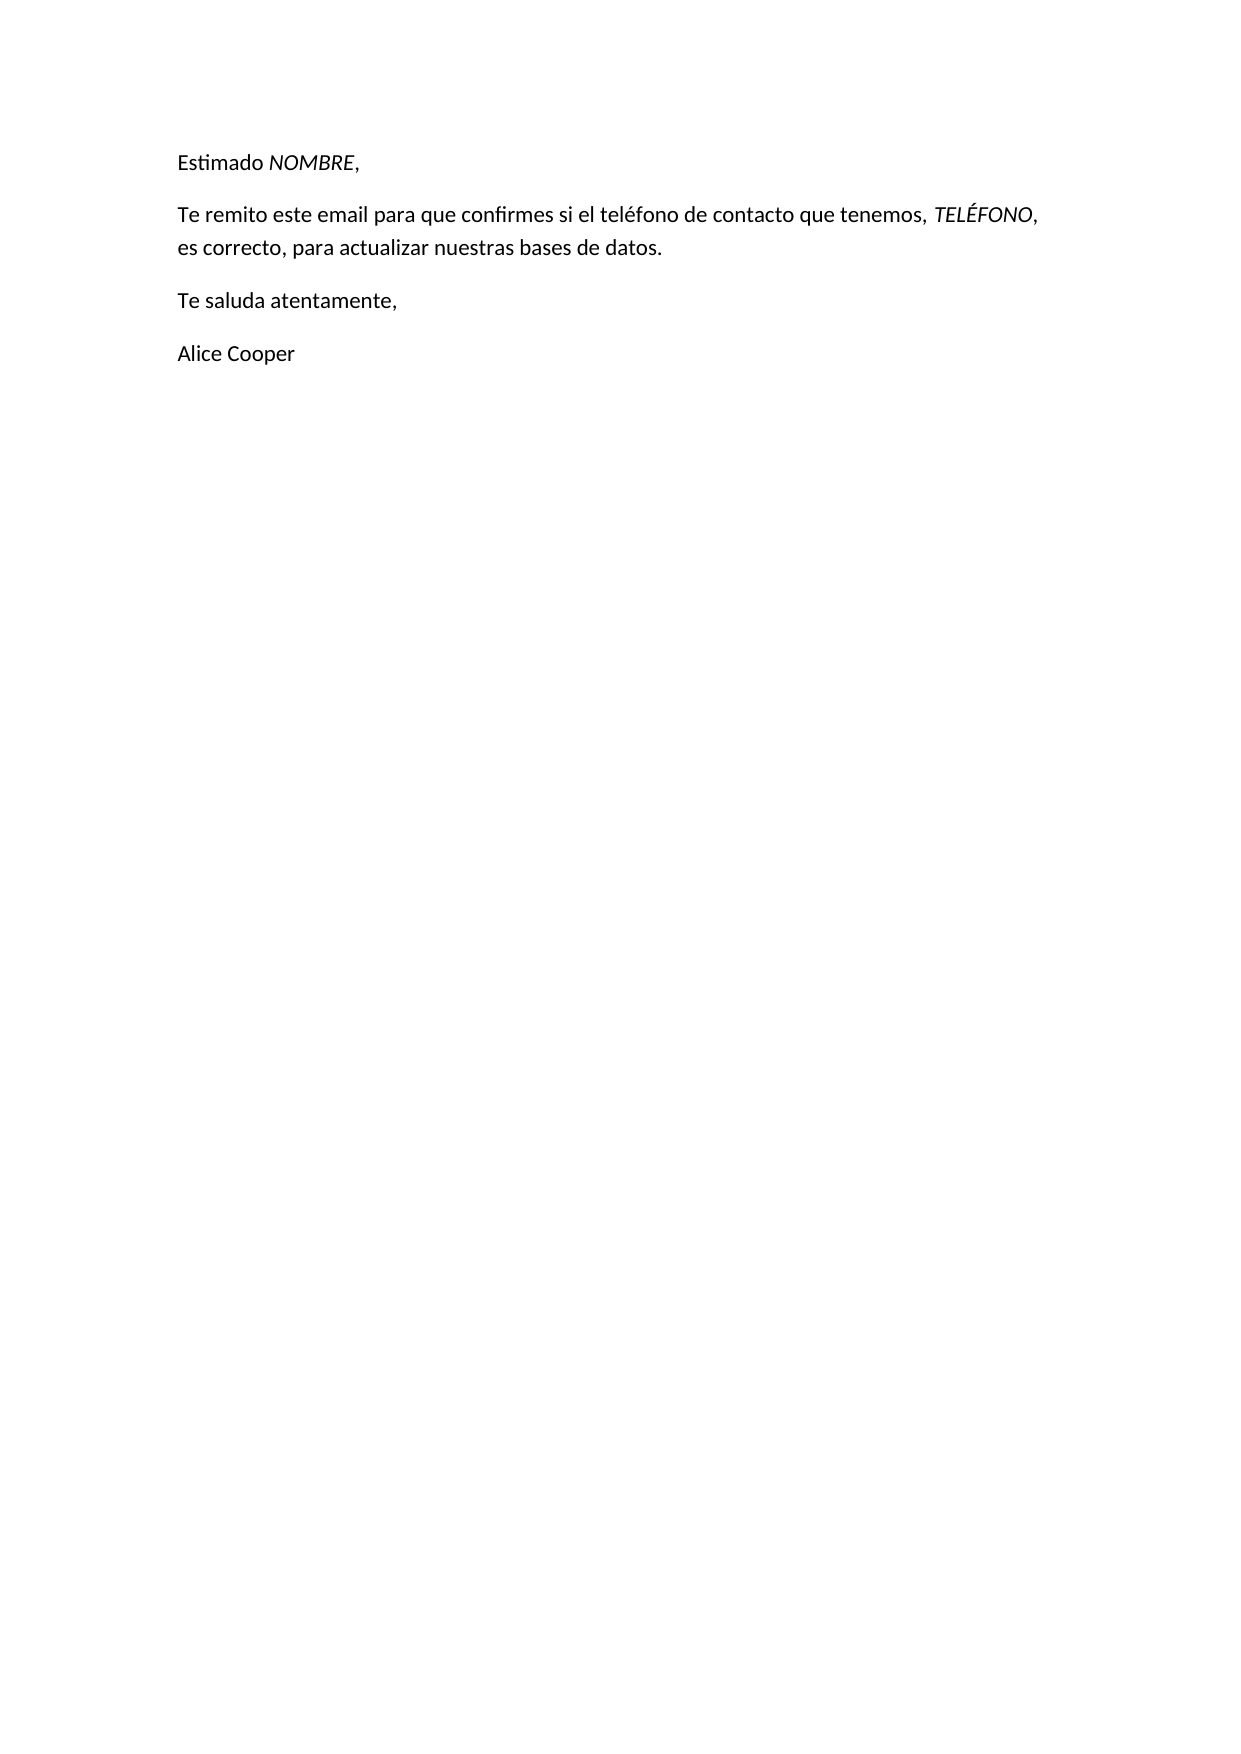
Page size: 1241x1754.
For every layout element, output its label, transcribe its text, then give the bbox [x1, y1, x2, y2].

text Te saluda atentamente, [177, 286, 1063, 314]
text Te remito este email para que confirmes si el teléfono de contacto que tenemos, TELÉFONO, es correcto, para actualizar nuestras bases de datos. [177, 201, 1063, 261]
text Alice Cooper [177, 339, 1063, 367]
text Estimado NOMBRE, [177, 148, 1063, 176]
